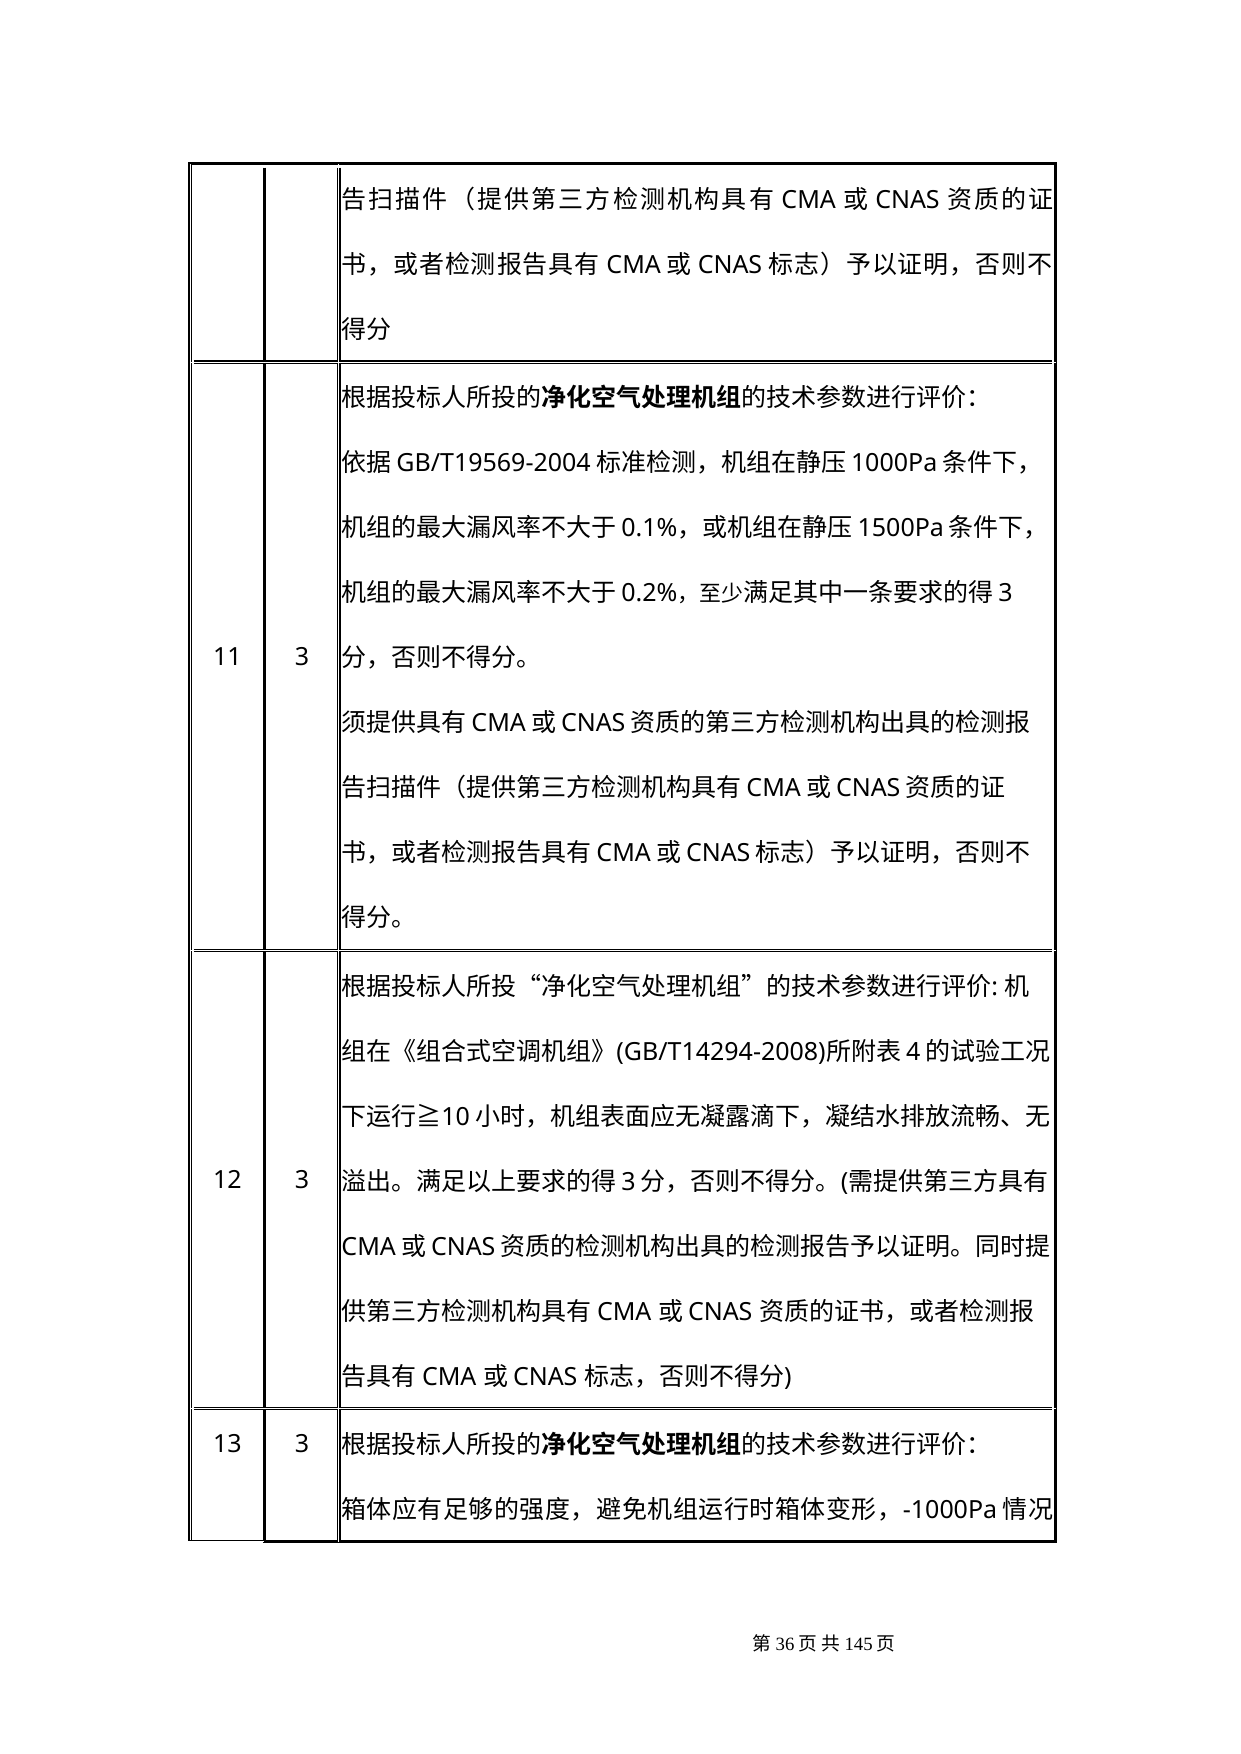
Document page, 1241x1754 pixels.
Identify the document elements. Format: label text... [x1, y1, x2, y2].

table_cell 10 [192, 165, 264, 360]
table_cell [339, 165, 1054, 360]
table_cell 12 [192, 949, 263, 1407]
table_cell 3 [264, 164, 339, 360]
table_cell 11 [192, 360, 263, 948]
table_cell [339, 1407, 1056, 1540]
table_cell 13 [190, 1407, 264, 1540]
table_cell 根据投标人所投“净化空气处理机组”的技术参数进行评价: 机组在《组合式空调机组》(GB/T14294-2008)所附表4的试验工况下运行≧10小时，机组表面应无凝露滴下，凝结水排放流畅、无溢出。满足以上要求的得3分，否则不得分。(需提供第三方具有 CMA或CNAS资质的检测机构出具的检测报告予以证明。同时提供第三方检测机构具有 CMA 或CNAS 资质的证书，或者检测报告具有 CMA 或CNAS 标志，否则不得分) [341, 949, 1055, 1407]
table_cell 根据投标人所投的净化空气处理机组的技术参数进行评价： 依据GB/T19569-2004标准检测，机组在静压1000Pa条件下，机组的最大漏风率不大于0.1%，或机组在静压1500Pa条件下，机组的最大漏风率不大于0.2%，至少满足其中一条要求的得3分，否则不得分。 须提供具有CMA或CNAS资质的第三方检测机构出具的检测报告扫描件（提供第三方检测机构具有CMA或CNAS资质的证书，或者检测报告具有CMA或CNAS标志）予以证明，否则不得分。 [341, 360, 1055, 948]
table_cell 3 [266, 1410, 337, 1540]
table_cell 3 [266, 364, 337, 948]
table_cell 3 [266, 952, 337, 1407]
